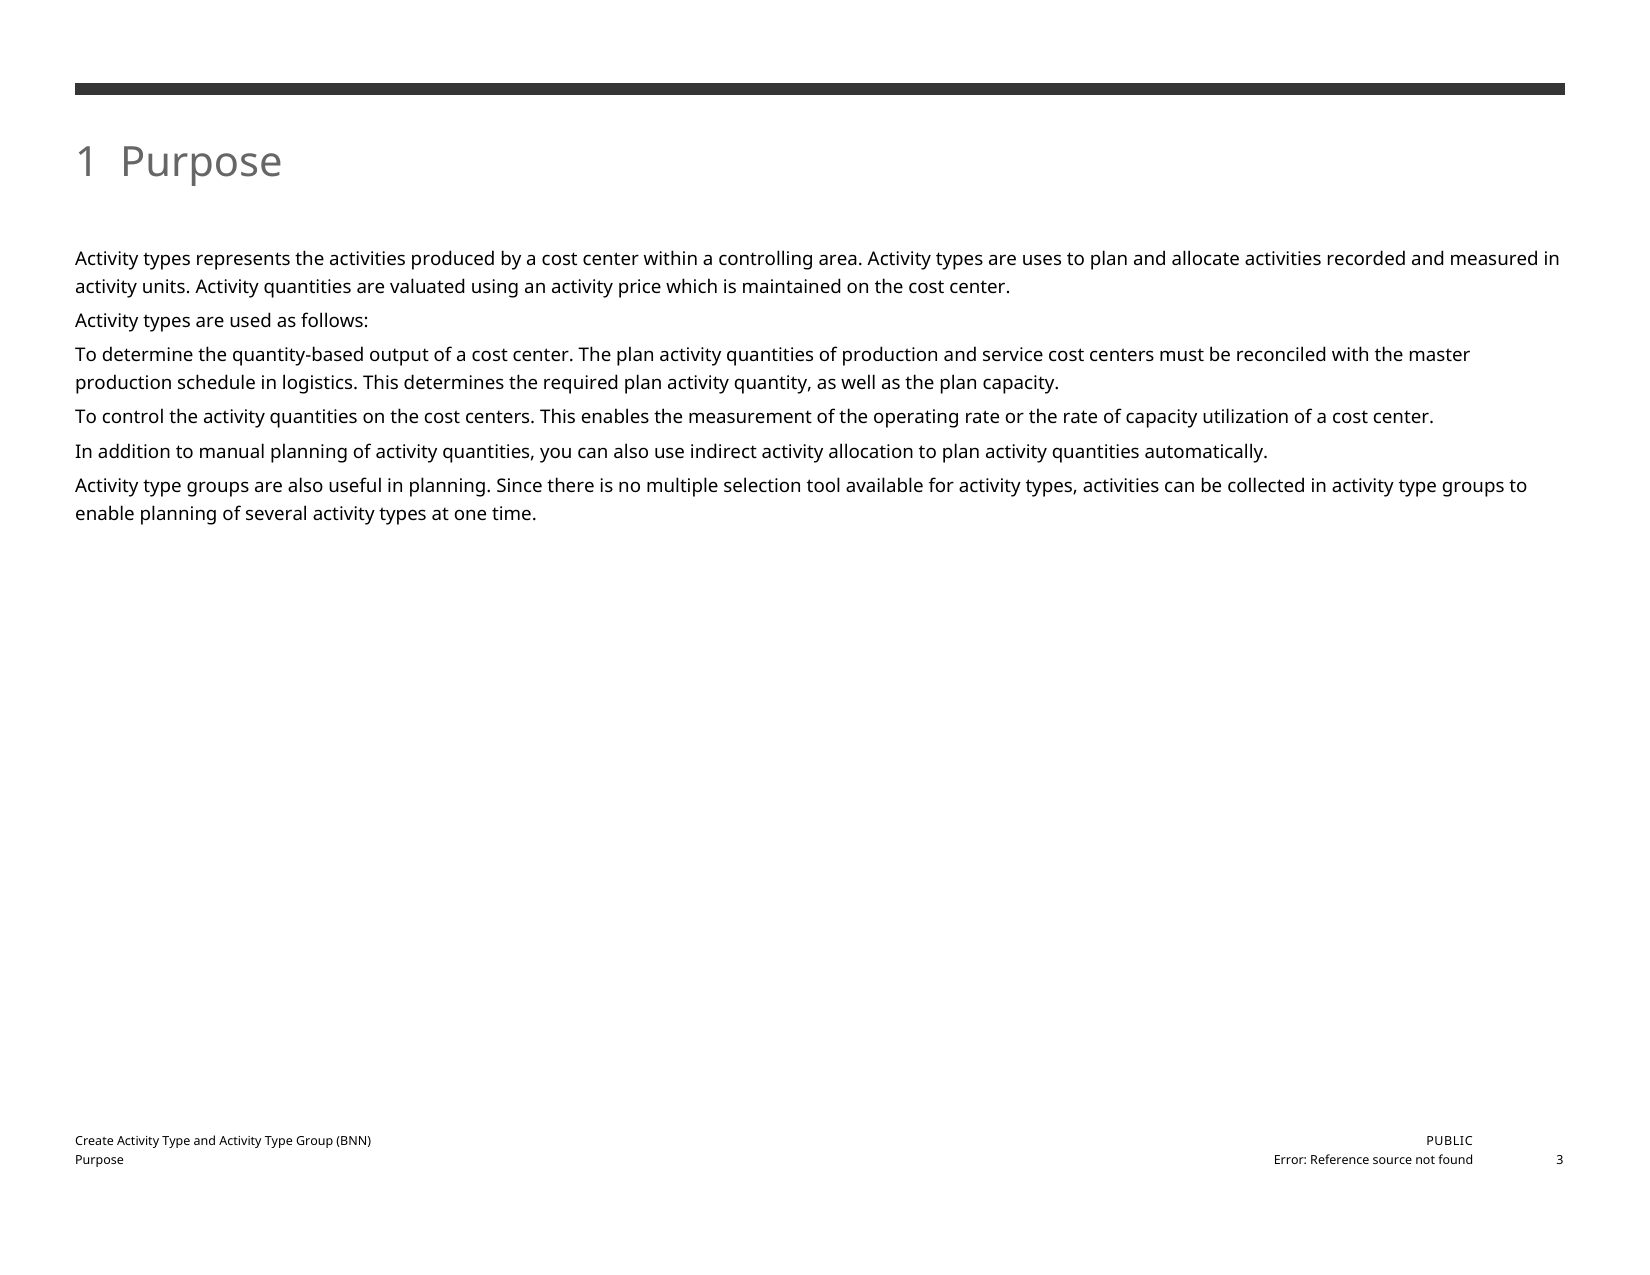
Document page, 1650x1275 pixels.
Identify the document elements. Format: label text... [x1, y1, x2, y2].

text To control the activity quantities on the cost centers. This enables the measurement of the operating rate or the rate of capacity utilization of a cost center. [75, 404, 1565, 429]
text In addition to manual planning of activity quantities, you can also use indirect activity allocation to plan activity quantities automatically. [75, 438, 1565, 464]
text Activity type groups are also useful in planning. Since there is no multiple selection tool available for activity types, activities can be collected in activity type groups to enable planning of several activity types at one time. [75, 472, 1565, 526]
subtitle Purpose [75, 137, 1565, 187]
text Activity types are used as follows: [75, 307, 1565, 333]
text To determine the quantity-based output of a cost center. The plan activity quantities of production and service cost centers must be reconciled with the master production schedule in logistics. This determines the required plan activity quantity, as well as the plan capacity. [75, 342, 1565, 395]
text Activity types represents the activities produced by a cost center within a controlling area. Activity types are uses to plan and allocate activities recorded and measured in activity units. Activity quantities are valuated using an activity price which is maintained on the cost center. [75, 245, 1565, 298]
